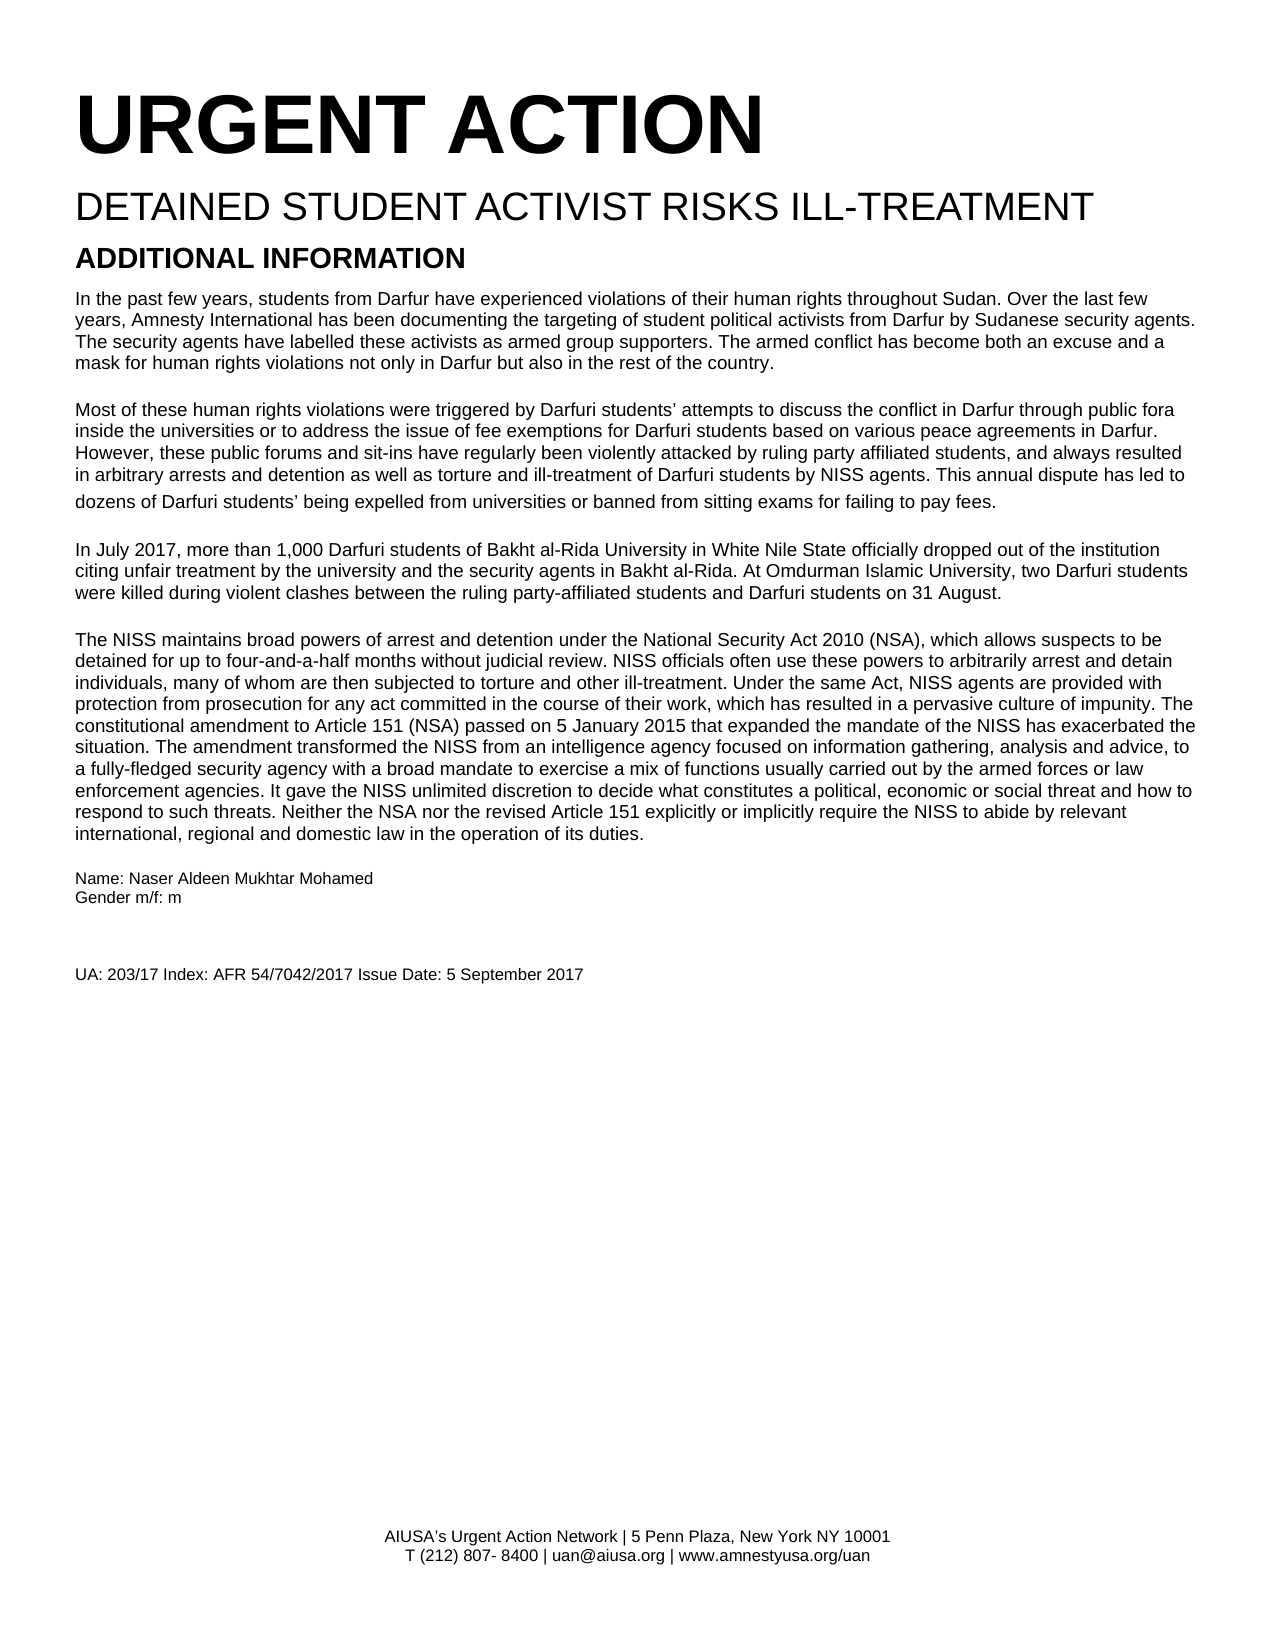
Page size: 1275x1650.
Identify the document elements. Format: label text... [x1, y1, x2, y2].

text In the past few years, students from Darfur have experienced violations of their human rights throughout Sudan. Over the last few years, Amnesty International has been documenting the targeting of student political activists from Darfur by Sudanese security agents. The security agents have labelled these activists as armed group supporters. The armed conflict has become both an excuse and a mask for human rights violations not only in Darfur but also in the rest of the country. [75, 287, 1200, 374]
text Name: Naser Aldeen Mukhtar Mohamed [75, 869, 1200, 888]
subtitle ADditional Information [75, 241, 1200, 275]
text Most of these human rights violations were triggered by Darfuri students’ attempts to discuss the conflict in Darfur through public fora inside the universities or to address the issue of fee exemptions for Darfuri students based on various peace agreements in Darfur. However, these public forums and sit-ins have regularly been violently attacked by ruling party affiliated students, and always resulted in arbitrary arrests and detention as well as torture and ill-treatment of Darfuri students by NISS agents. This annual dispute has led to dozens of Darfuri students’ being expelled from universities or banned from sitting exams for failing to pay fees. [75, 399, 1200, 514]
subtitle URGENT ACTION [75, 75, 1200, 171]
text Detained student Activist RISKS ILL-TREATMENT [75, 183, 1200, 229]
text The NISS maintains broad powers of arrest and detention under the National Security Act 2010 (NSA), which allows suspects to be detained for up to four-and-a-half months without judicial review. NISS officials often use these powers to arbitrarily arrest and detain individuals, many of whom are then subjected to torture and other ill-treatment. Under the same Act, NISS agents are provided with protection from prosecution for any act committed in the course of their work, which has resulted in a pervasive culture of impunity. The constitutional amendment to Article 151 (NSA) passed on 5 January 2015 that expanded the mandate of the NISS has exacerbated the situation. The amendment transformed the NISS from an intelligence agency focused on information gathering, analysis and advice, to a fully-fledged security agency with a broad mandate to exercise a mix of functions usually carried out by the armed forces or law enforcement agencies. It gave the NISS unlimited discretion to decide what constitutes a political, economic or social threat and how to respond to such threats. Neither the NSA nor the revised Article 151 explicitly or implicitly require the NISS to abide by relevant international, regional and domestic law in the operation of its duties. [75, 628, 1200, 844]
text UA: 203/17 Index: AFR 54/7042/2017 Issue Date: 5 September 2017 [75, 965, 1200, 984]
text In July 2017, more than 1,000 Darfuri students of Bakht al-Rida University in White Nile State officially dropped out of the institution citing unfair treatment by the university and the security agents in Bakht al-Rida. At Omdurman Islamic University, two Darfuri students were killed during violent clashes between the ruling party-affiliated students and Darfuri students on 31 August. [75, 539, 1200, 603]
text Gender m/f: m [75, 888, 1200, 907]
